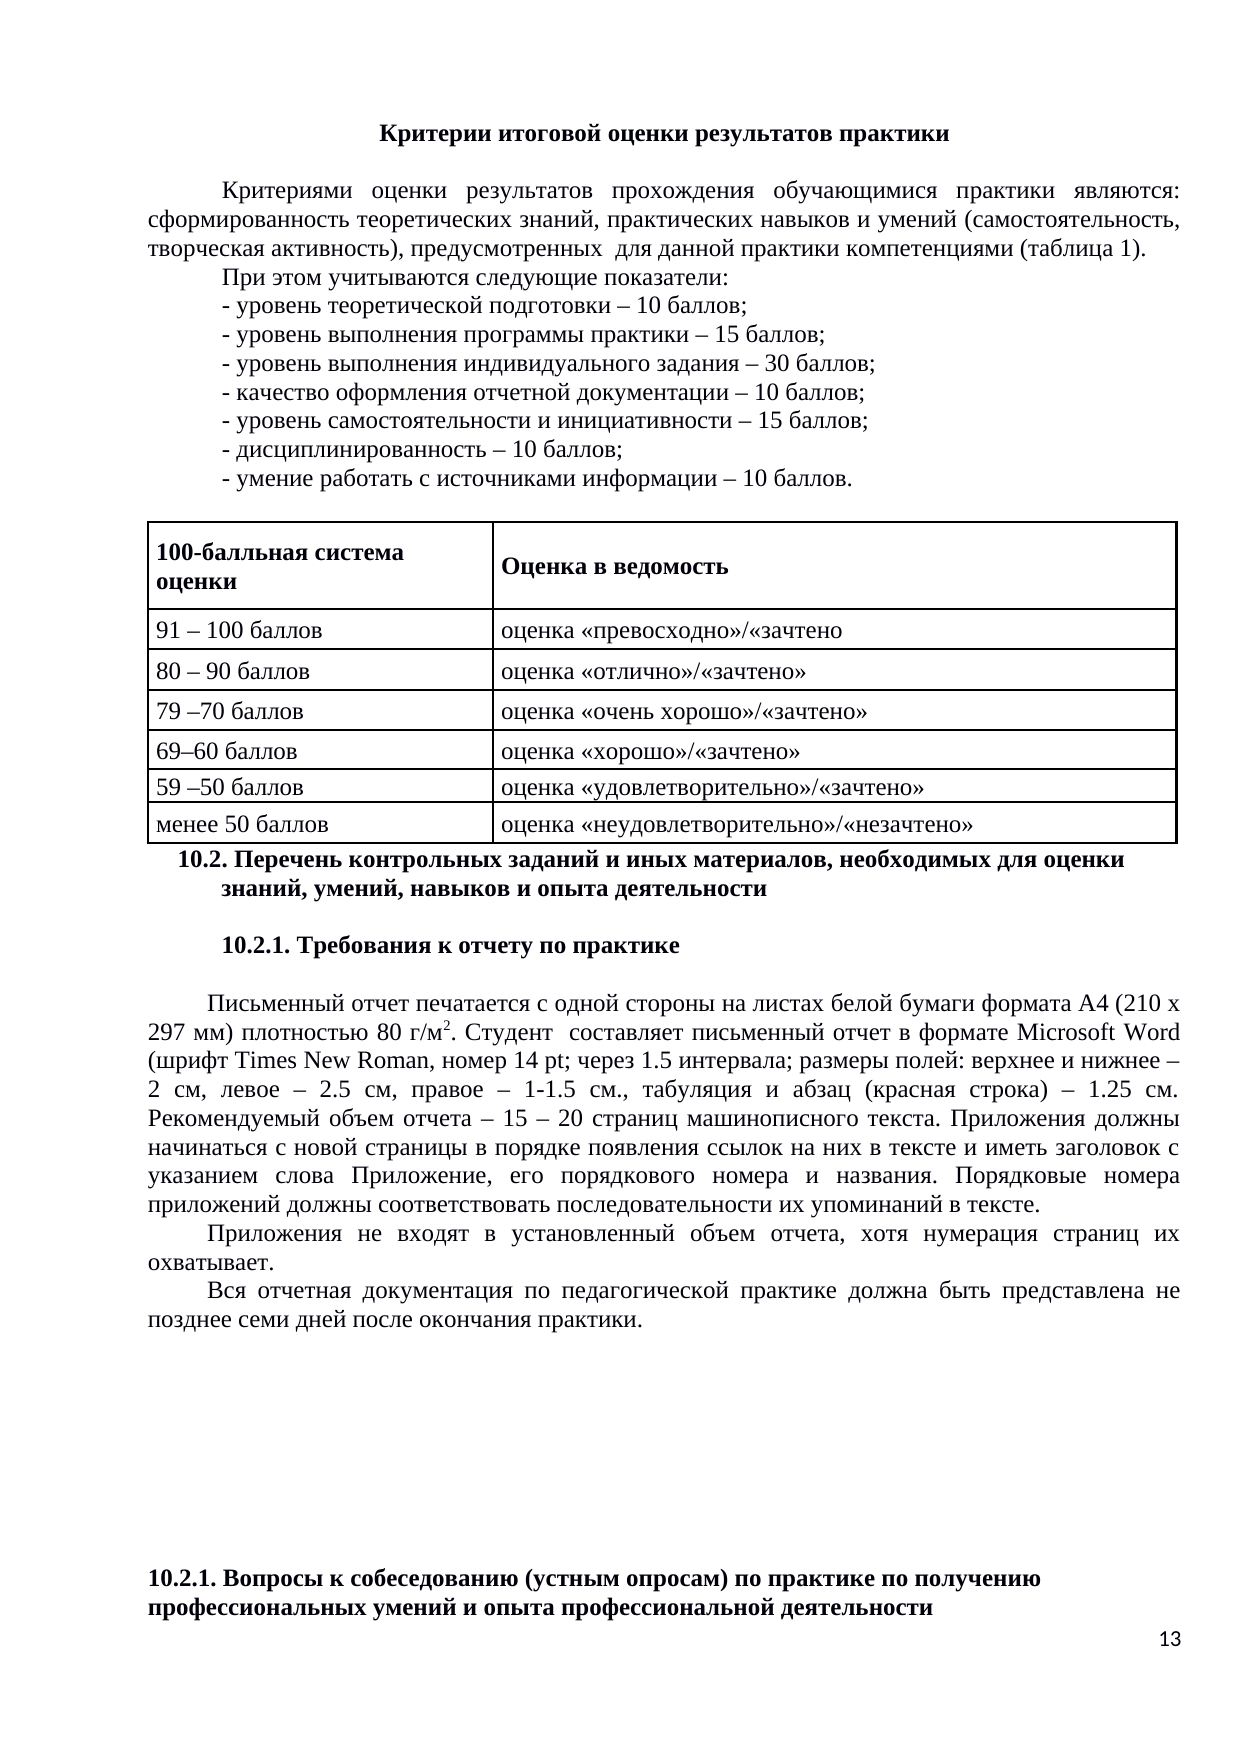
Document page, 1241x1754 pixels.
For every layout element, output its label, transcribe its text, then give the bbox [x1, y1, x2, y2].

table_cell оценка «неудовлетворительно»/«незачтено» [494, 803, 1175, 842]
text 10.2.1. Требования к отчету по практике [148, 930, 1181, 959]
text - уровень выполнения программы практики – 15 баллов; [148, 319, 1181, 348]
text Критерии итоговой оценки результатов практики [148, 118, 1181, 147]
text Письменный отчет печатается с одной стороны на листах белой бумаги формата А4 (210 х 297 мм) плотностью 80 г/м2. Студент составляет письменный отчет в формате Microsoft Word (шрифт Times New Roman, номер 14 pt; через 1.5 интервала; размеры полей: верхнее и нижнее – 2 см, левое – 2.5 см, правое – 1-1.5 см., табуляция и абзац (красная строка) – 1.25 см. Рекомендуемый объем отчета – 15 – 20 страниц машинописного текста. Приложения должны начинаться с новой страницы в порядке появления ссылок на них в тексте и иметь заголовок с указанием слова Приложение, его порядкового номера и названия. Порядковые номера приложений должны соответствовать последовательности их упоминаний в тексте. [148, 988, 1181, 1218]
table_header Оценка в ведомость [494, 523, 1175, 607]
list . Перечень контрольных заданий и иных материалов, необходимых для оценки знаний, умений, навыков и опыта деятельности [177, 844, 1181, 902]
table_cell 59 –50 баллов [149, 770, 492, 801]
table_cell менее 50 баллов [149, 803, 492, 842]
text Вся отчетная документация по педагогической практике должна быть представлена не позднее семи дней после окончания практики. [148, 1275, 1181, 1333]
text - уровень теоретической подготовки – 10 баллов; [148, 291, 1181, 319]
text - уровень выполнения индивидуального задания – 30 баллов; [148, 348, 1181, 377]
table_cell 79 –70 баллов [149, 691, 492, 729]
table_cell 69–60 баллов [149, 731, 492, 768]
table_cell 80 – 90 баллов [149, 650, 492, 689]
table_cell оценка «превосходно»/«зачтено [494, 610, 1175, 648]
text 10.2.1. Вопросы к собеседованию (устным опросам) по практике по получению профессиональных умений и опыта профессиональной деятельности [148, 1563, 1181, 1620]
table_cell оценка «очень хорошо»/«зачтено» [494, 691, 1175, 729]
text При этом учитываются следующие показатели: [148, 262, 1181, 291]
text - умение работать с источниками информации – 10 баллов. [148, 463, 1181, 492]
text - дисциплинированность – 10 баллов; [148, 434, 1181, 463]
table_cell оценка «отлично»/«зачтено» [494, 650, 1175, 689]
text - уровень самостоятельности и инициативности – 15 баллов; [148, 406, 1181, 434]
table_cell 91 – 100 баллов [149, 610, 492, 648]
text Критериями оценки результатов прохождения обучающимися практики являются: сформированность теоретических знаний, практических навыков и умений (самостоятельность, творческая активность), предусмотренных для данной практики компетенциями (таблица 1). [148, 176, 1181, 262]
text - качество оформления отчетной документации – 10 баллов; [148, 377, 1181, 406]
table_cell оценка «удовлетворительно»/«зачтено» [494, 770, 1175, 801]
table_cell оценка «хорошо»/«зачтено» [494, 731, 1175, 768]
text Приложения не входят в установленный объем отчета, хотя нумерация страниц их охватывает. [148, 1218, 1181, 1275]
table_header 100-балльная система оценки [149, 523, 492, 607]
